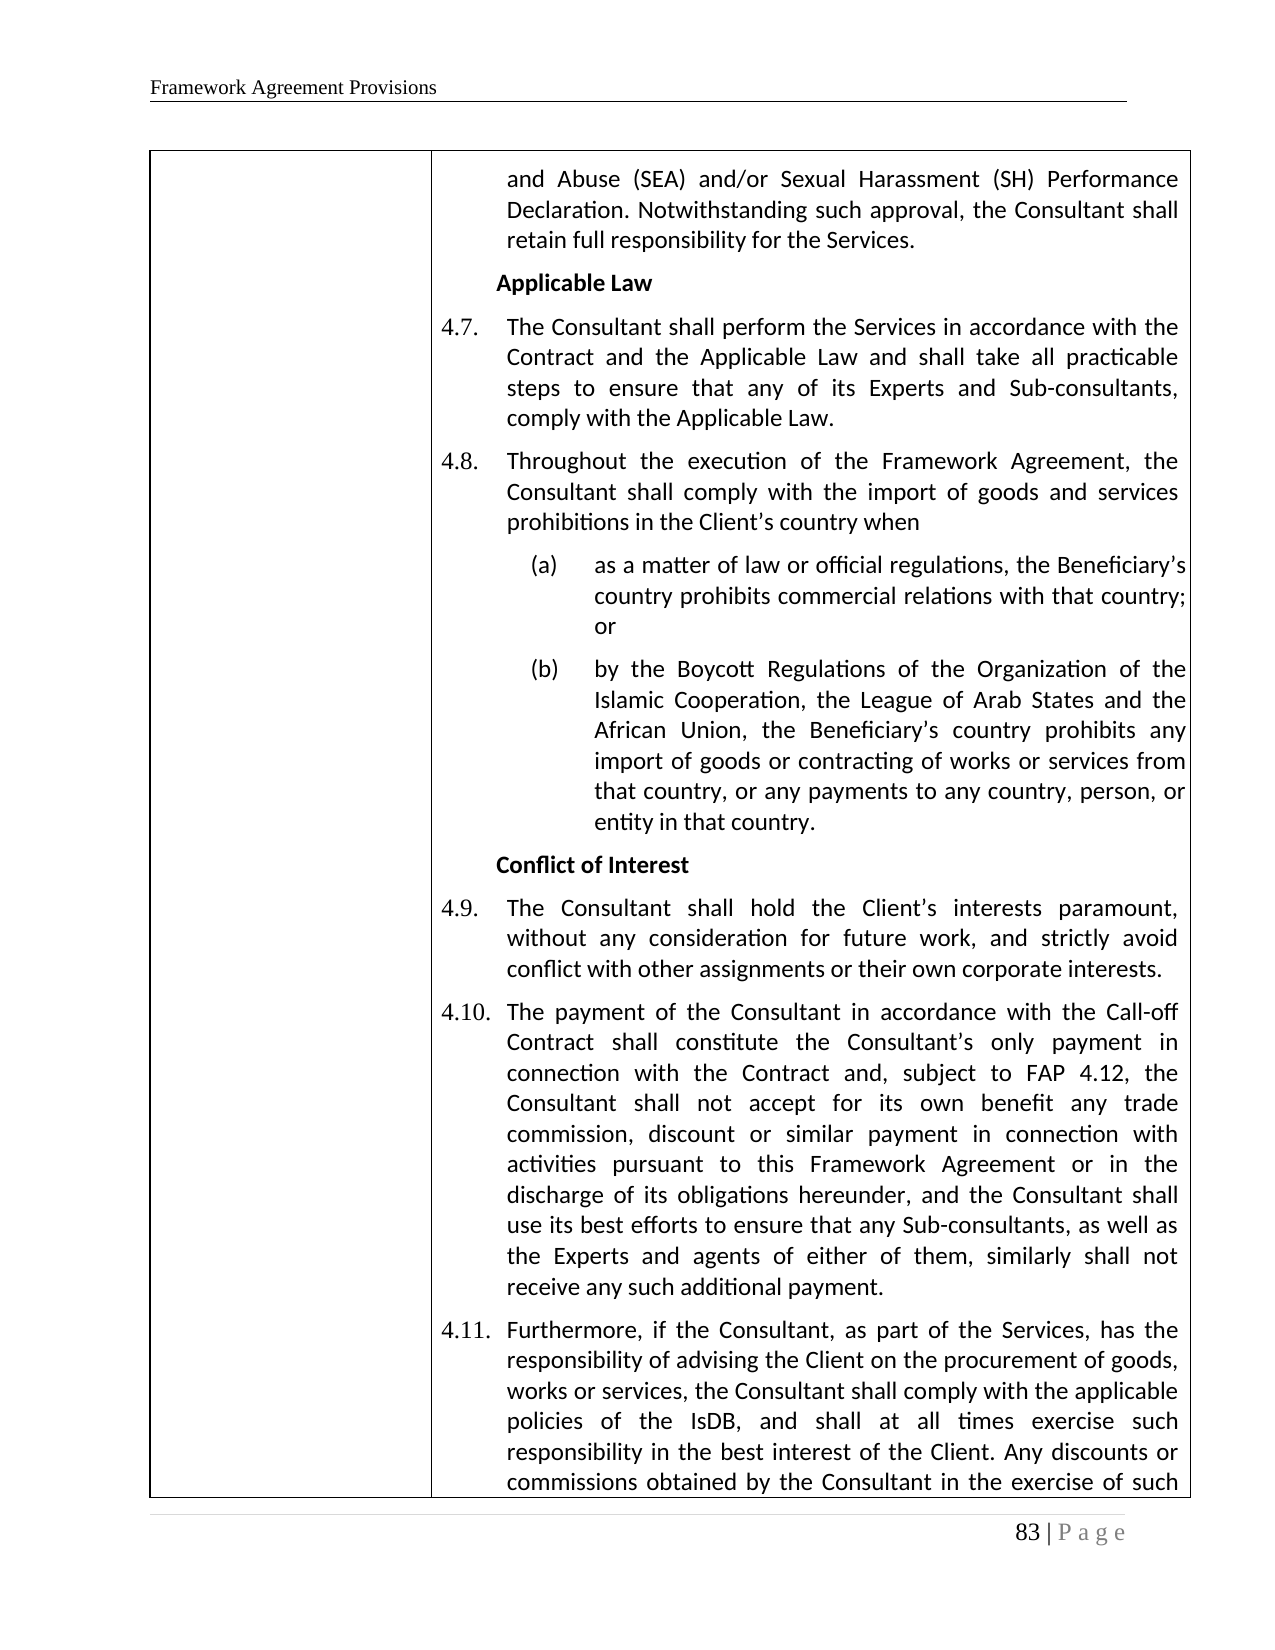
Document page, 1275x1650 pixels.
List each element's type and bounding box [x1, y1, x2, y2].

table_cell [151, 151, 431, 1497]
table_cell [432, 151, 1190, 1497]
